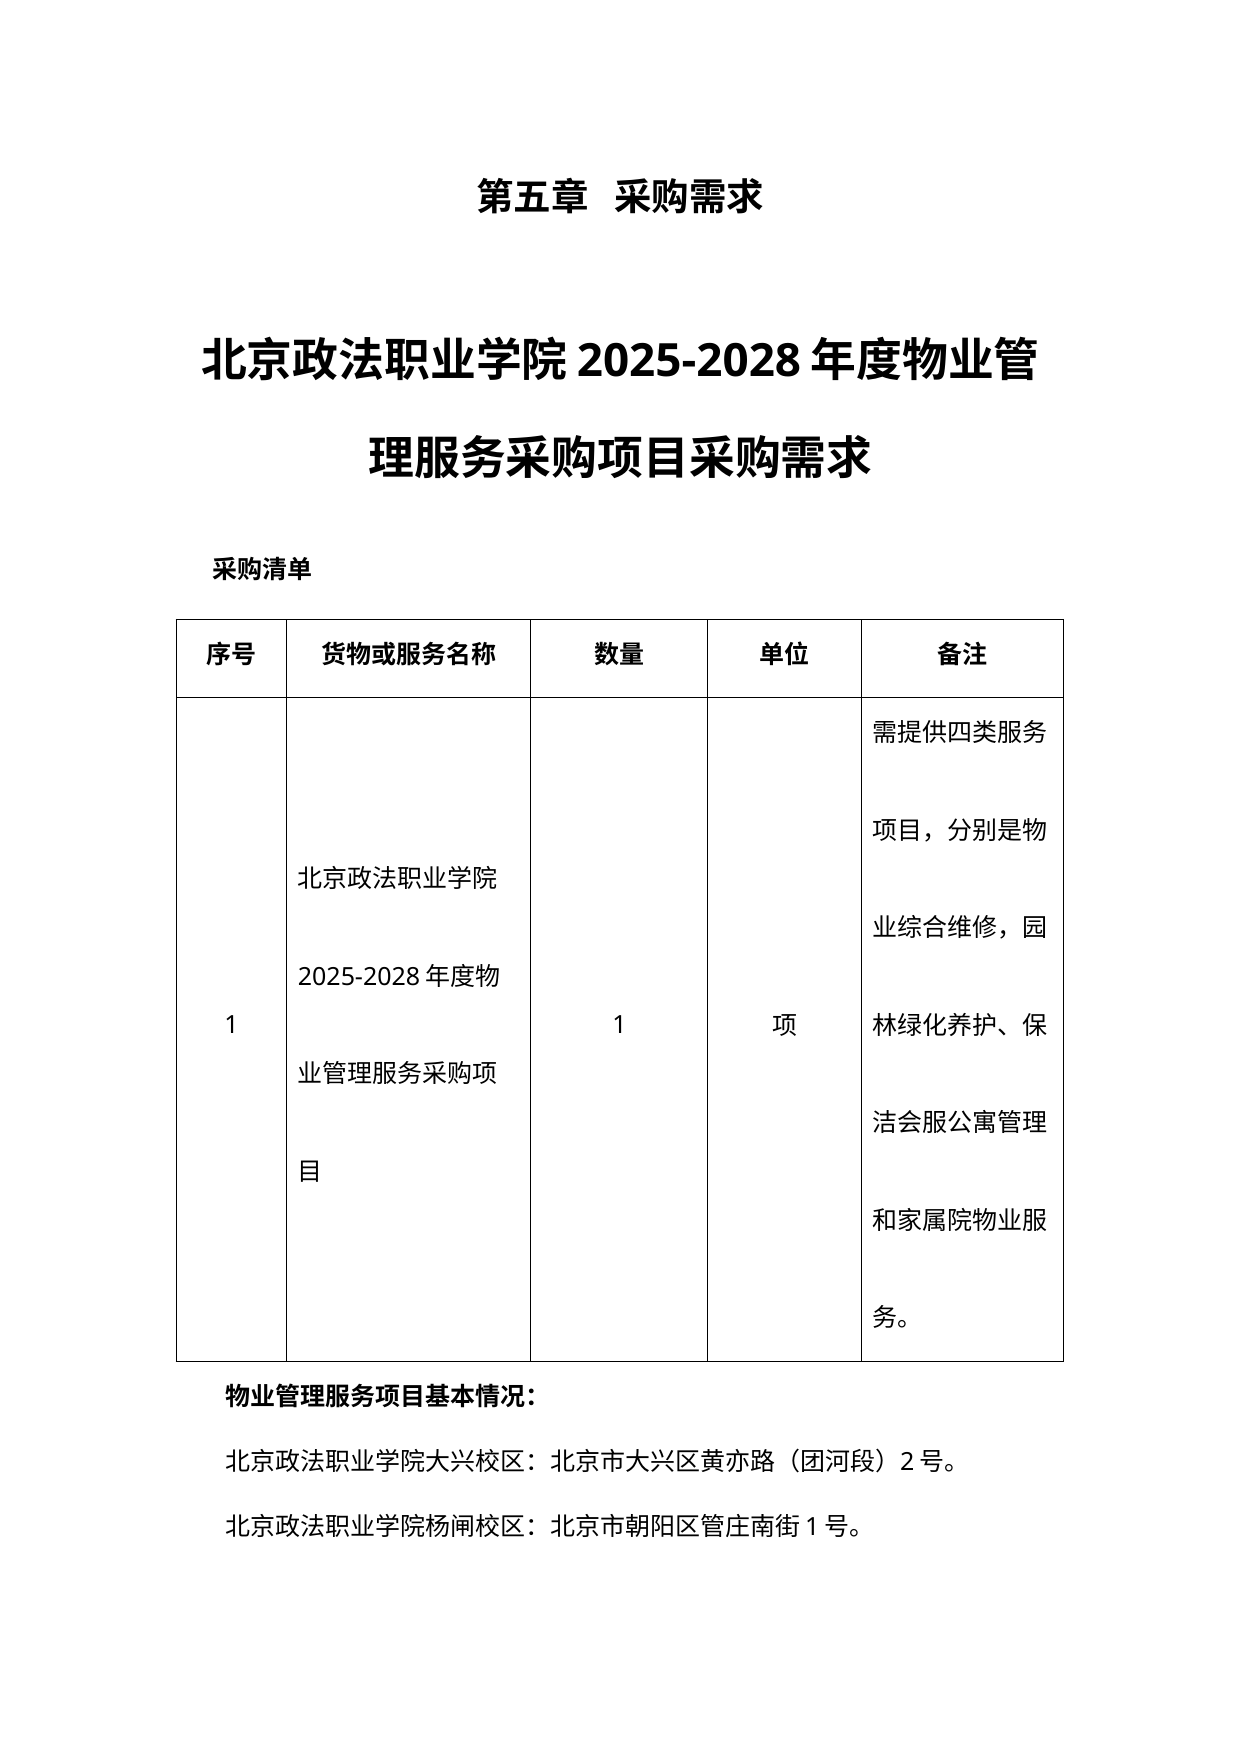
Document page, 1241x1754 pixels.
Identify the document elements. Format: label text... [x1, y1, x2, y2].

text 物业管理服务项目基本情况： [187, 1362, 1053, 1427]
table_cell 项 [708, 698, 861, 1361]
text 采购清单 [187, 536, 1053, 601]
text 北京政法职业学院杨闸校区：北京市朝阳区管庄南街1号。 [187, 1492, 1053, 1557]
table_cell 北京政法职业学院2025-2028年度物业管理服务采购项目 [287, 698, 530, 1361]
text 北京政法职业学院2025-2028年度物业管理服务采购项目采购需求 [187, 308, 1053, 503]
text 北京政法职业学院大兴校区：北京市大兴区黄亦路（团河段）2号。 [187, 1427, 1053, 1492]
table_cell 1 [177, 698, 286, 1361]
table_cell 需提供四类服务项目，分别是物业综合维修，园林绿化养护、保洁会服公寓管理和家属院物业服务。 [862, 698, 1063, 1361]
table_header 数量 [531, 620, 707, 697]
table_header 货物或服务名称 [287, 620, 530, 697]
table_cell 1 [531, 698, 707, 1361]
text 第五章 采购需求 [187, 162, 1053, 227]
table_header 单位 [708, 620, 861, 697]
table_header 备注 [862, 620, 1063, 697]
table_header 序号 [177, 620, 286, 697]
